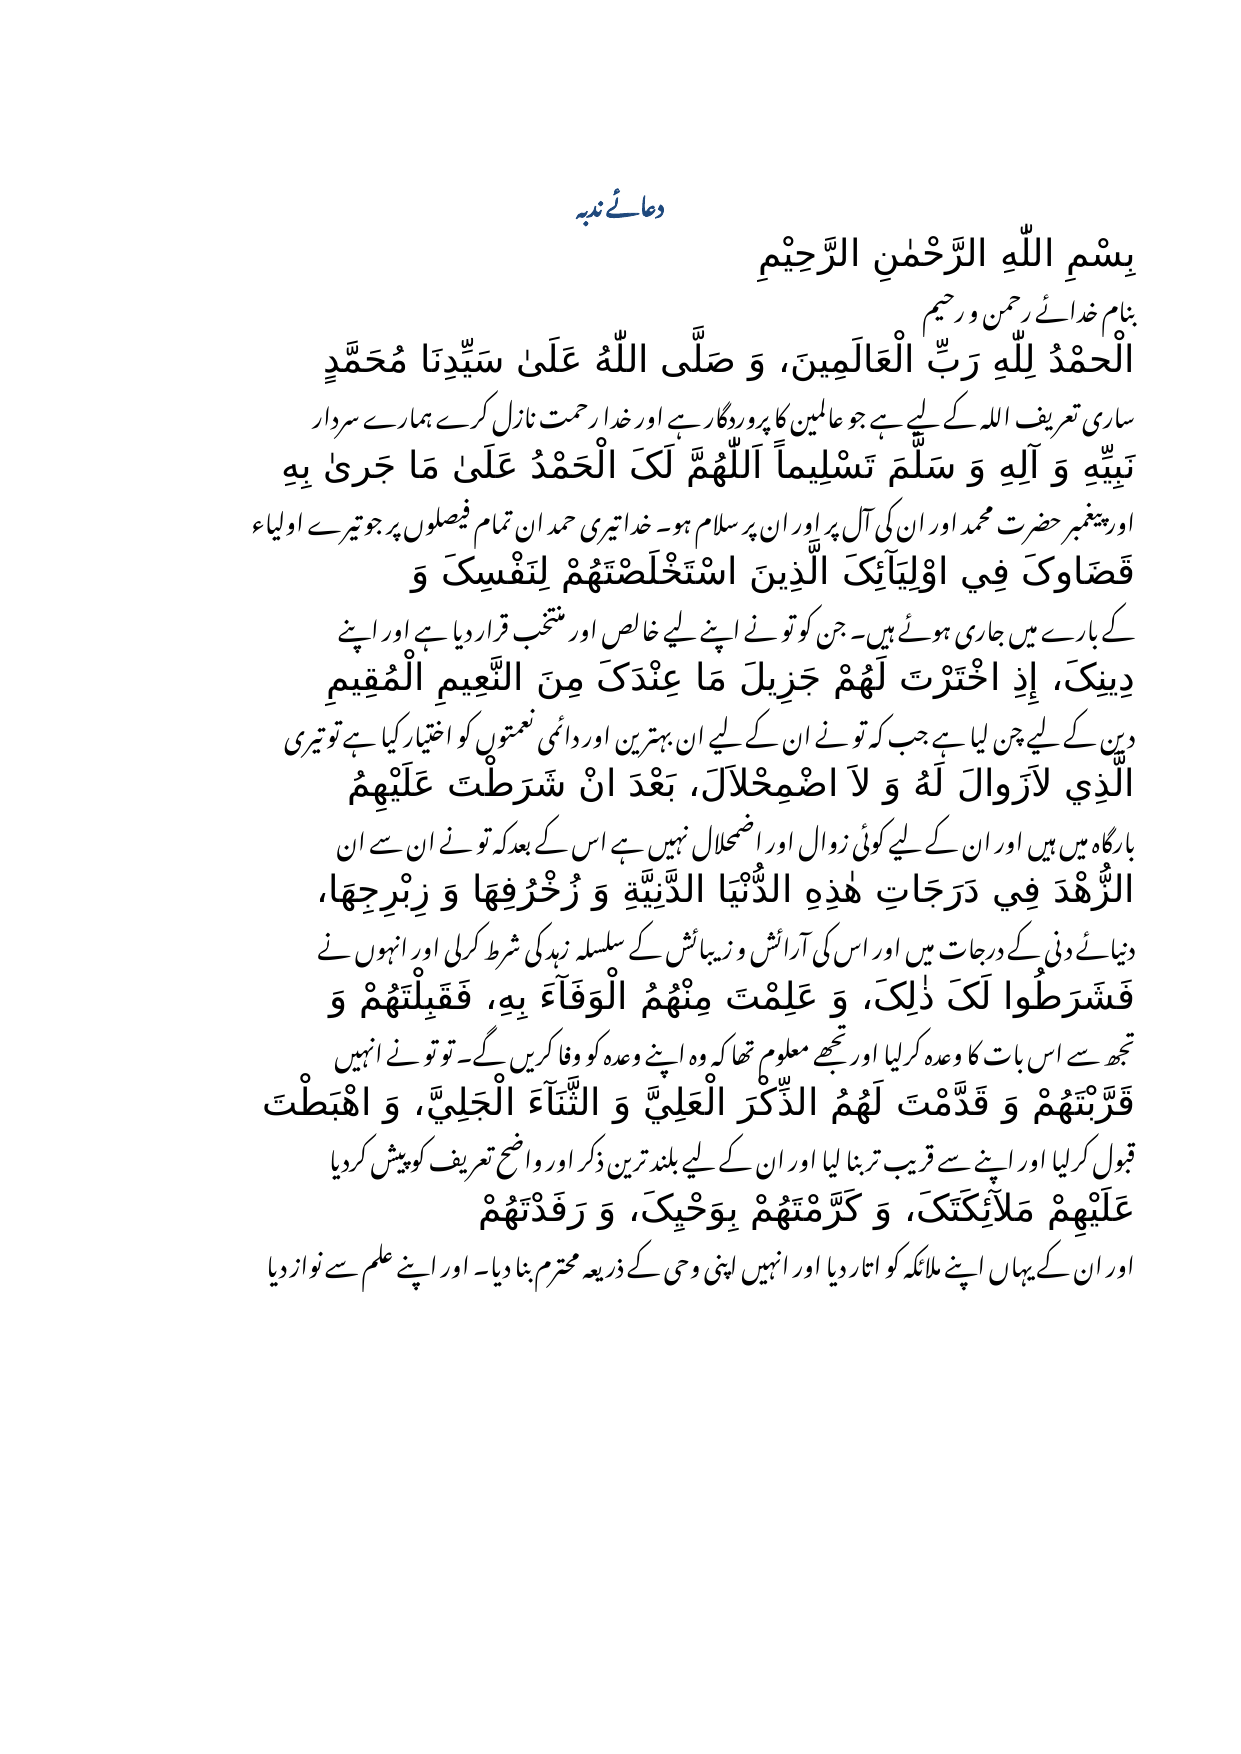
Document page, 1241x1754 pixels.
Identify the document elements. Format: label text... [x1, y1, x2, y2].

text دین کے لیے چن لیا ہے جب کہ تو نے ان کے لیے ان بہترین اور دائمی نعمتوں کو اختیار کیا ہے تو تیری [75, 699, 1165, 762]
text نَبِیِّهِ وَ آلِهِ وَ سَلَّمَ تَسْلِیماً اَللّٰهُمَّ لَکَ الْحَمْدُ عَلَیٰ مَا جَریٰ بِهِ [75, 443, 1165, 487]
text الْحمْدُ لِلّٰهِ رَبِّ الْعَالَمِینَ، وَ صَلَّی اللّٰهُ عَلَیٰ سَیِّدِنَا مُحَمَّدٍ [75, 337, 1165, 381]
text بنام خدائے رحمن و رحیم [75, 275, 1165, 337]
text الزُّهْدَ فِي دَرَجَاتِ هٰذِهِ الدُّنْیَا الدَّنِیَّةِ وَ زُخْرُفِهَا وَ زِبْرِجِهَا، [75, 868, 1165, 912]
text قبول کرلیا اور اپنے سے قریب تر بنا لیا اور ان کے لیے بلند ترین ذکر اور واضح تعریف کو پیش کردیا [75, 1124, 1165, 1187]
text ساری تعریف اللہ کے لیے ہے جو عالمین کا پروردگار ہے اور خدا رحمت نازل کرے ہمارے سردار [75, 381, 1165, 443]
text قَرَّبْتَهُمْ وَ قَدَّمْتَ لَهُمُ الذِّکْرَ الْعَلِيَّ وَ الثَّنَآءَ الْجَلِيَّ، وَ اهْبَطْتَ [75, 1080, 1165, 1124]
text بارگاہ میں ہیں اور ان کے لیے کوئی زوال اور اضمحلال نہیں ہے اس کے بعدکہ تو نے ان سے ان [75, 806, 1165, 868]
text دنیائے دنی کے درجات میں اور اس کی آرائش و زیبائش کے سلسلہ زہد کی شرط کرلی اور انہوں نے [75, 912, 1165, 974]
text اور ان کے یہاں اپنے ملائکہ کو اتار دیا اور انہیں اپنی وحی کے ذریعہ محترم بنا دیا۔ اور اپنے علم سے نواز دیا [75, 1230, 1165, 1293]
text الَّذِي لاَزَوالَ لَهُ وَ لاَ اضْمِحْلاَلَ، بَعْدَ انْ شَرَطْتَ عَلَیْهِمُ [75, 762, 1165, 806]
text قَضَاوکَ فِي اوْلِیَآئِکَ الَّذِینَ اسْتَخْلَصْتَهُمْ لِنَفْسِکَ وَ [75, 550, 1165, 593]
subtitle دعائے ندبہ [75, 169, 1165, 231]
text اور پیغمبر حضرت محمد اور ان کی آل پر اور ان پر سلام ہو۔ خدا تیری حمد ان تمام فیصلوں پر جو تیرے اولیاء [75, 487, 1165, 550]
text کے بارے میں جاری ہوئے ہیں۔ جن کو تو نے اپنے لیے خالص اور منتخب قرار دیا ہے اور اپنے [75, 593, 1165, 656]
text عَلَیْهِمْ مَلآئِکَتَکَ، وَ کَرَّمْتَهُمْ بِوَحْیِکَ، وَ رَفَدْتَهُمْ [75, 1187, 1165, 1230]
text دِینِکَ، إِذِ اخْتَرْتَ لَهُمْ جَزِیلَ مَا عِنْدَکَ مِنَ النَّعِیمِ الْمُقِیمِ [75, 656, 1165, 699]
text فَشَرَطُوا لَکَ ذٰلِکَ، وَ عَلِمْتَ مِنْهُمُ الْوَفَآءَ بِهِ، فَقَبِلْتَهُمْ وَ [75, 974, 1165, 1018]
text تجھ سے اس بات کا وعدہ کرلیا اور تجھے معلوم تھا کہ وہ اپنے وعدہ کو وفا کریں گے۔ تو تو نے انہیں [75, 1018, 1165, 1080]
text بِسْمِ اللّٰهِ الرَّحْمٰنِ الرَّحِیْمِ [75, 231, 1165, 275]
